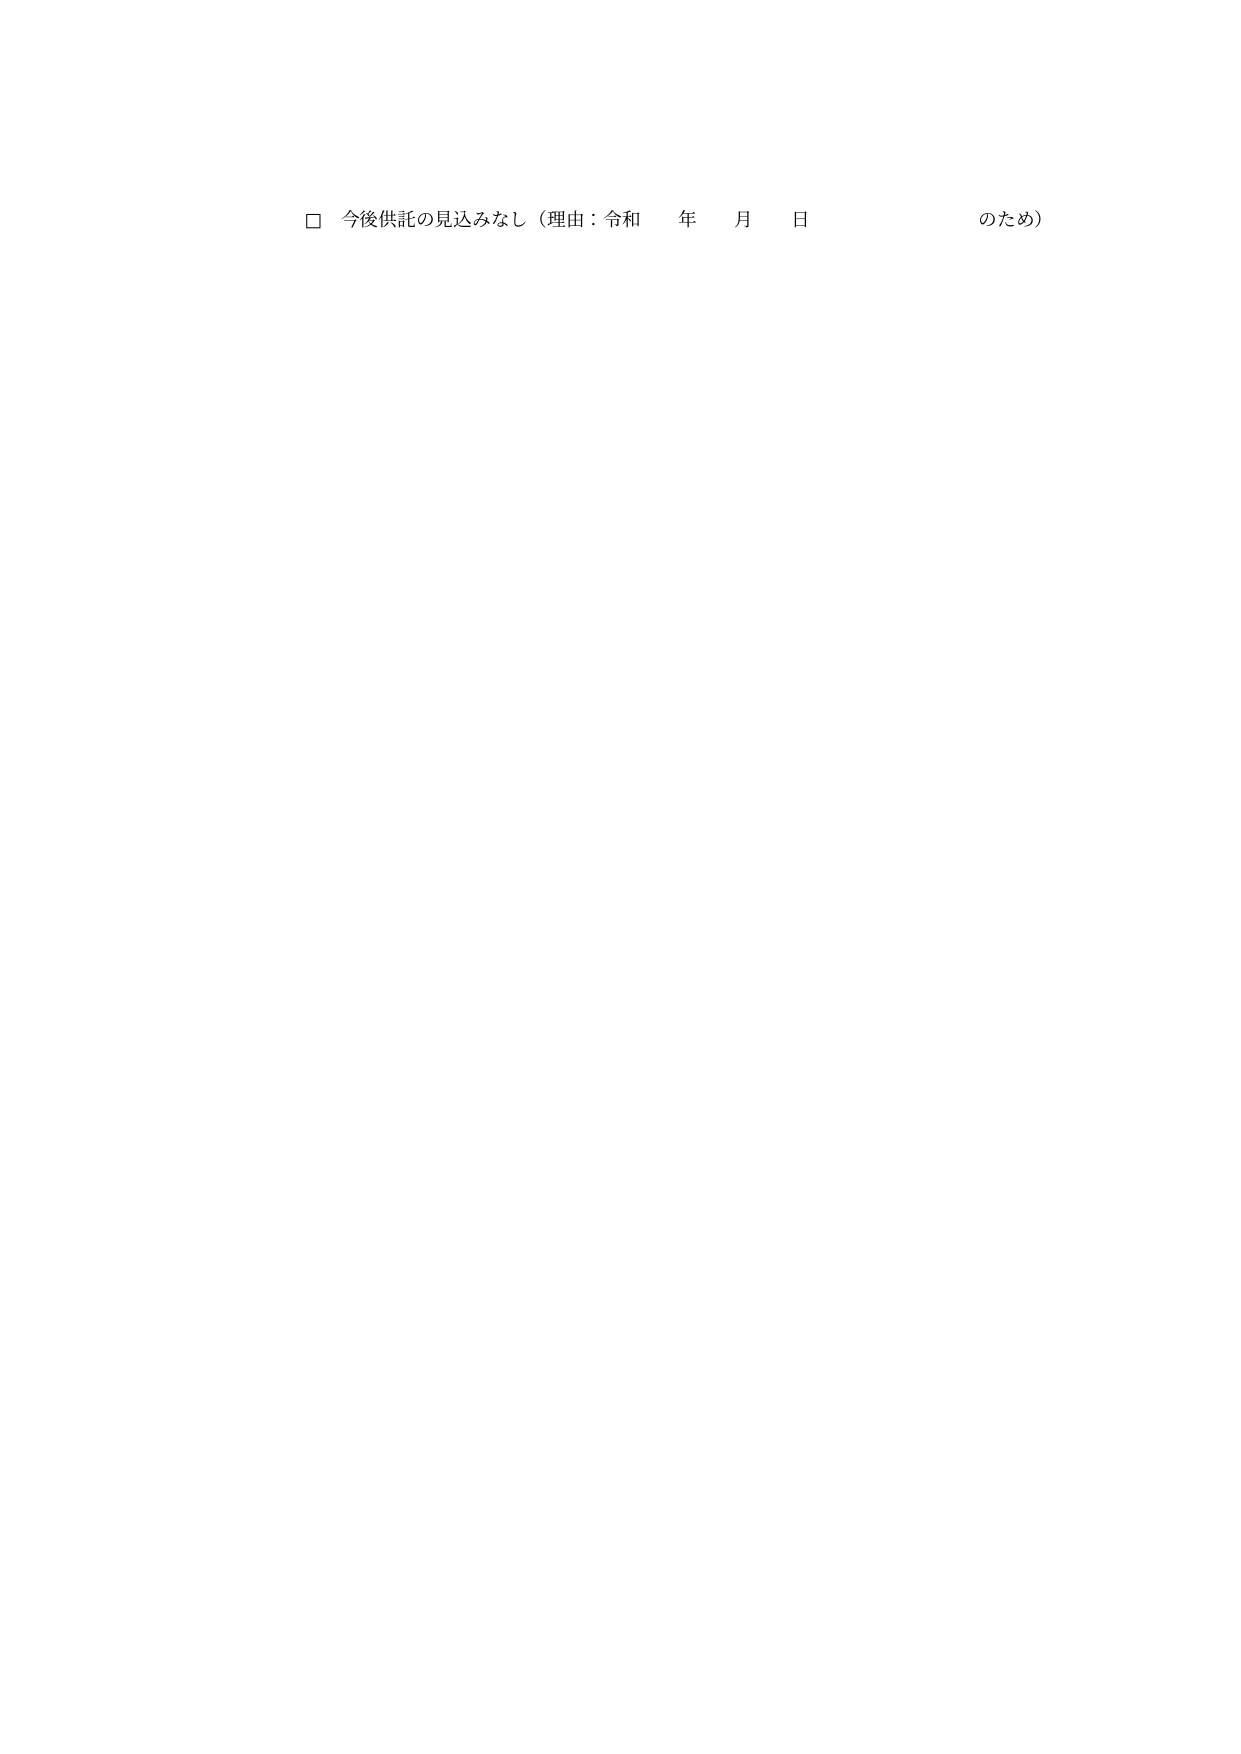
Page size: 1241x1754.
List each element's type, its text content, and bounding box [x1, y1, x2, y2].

text □ 今後供託の見込みなし（理由：令和 年 月 日 のため） [304, 195, 1063, 241]
